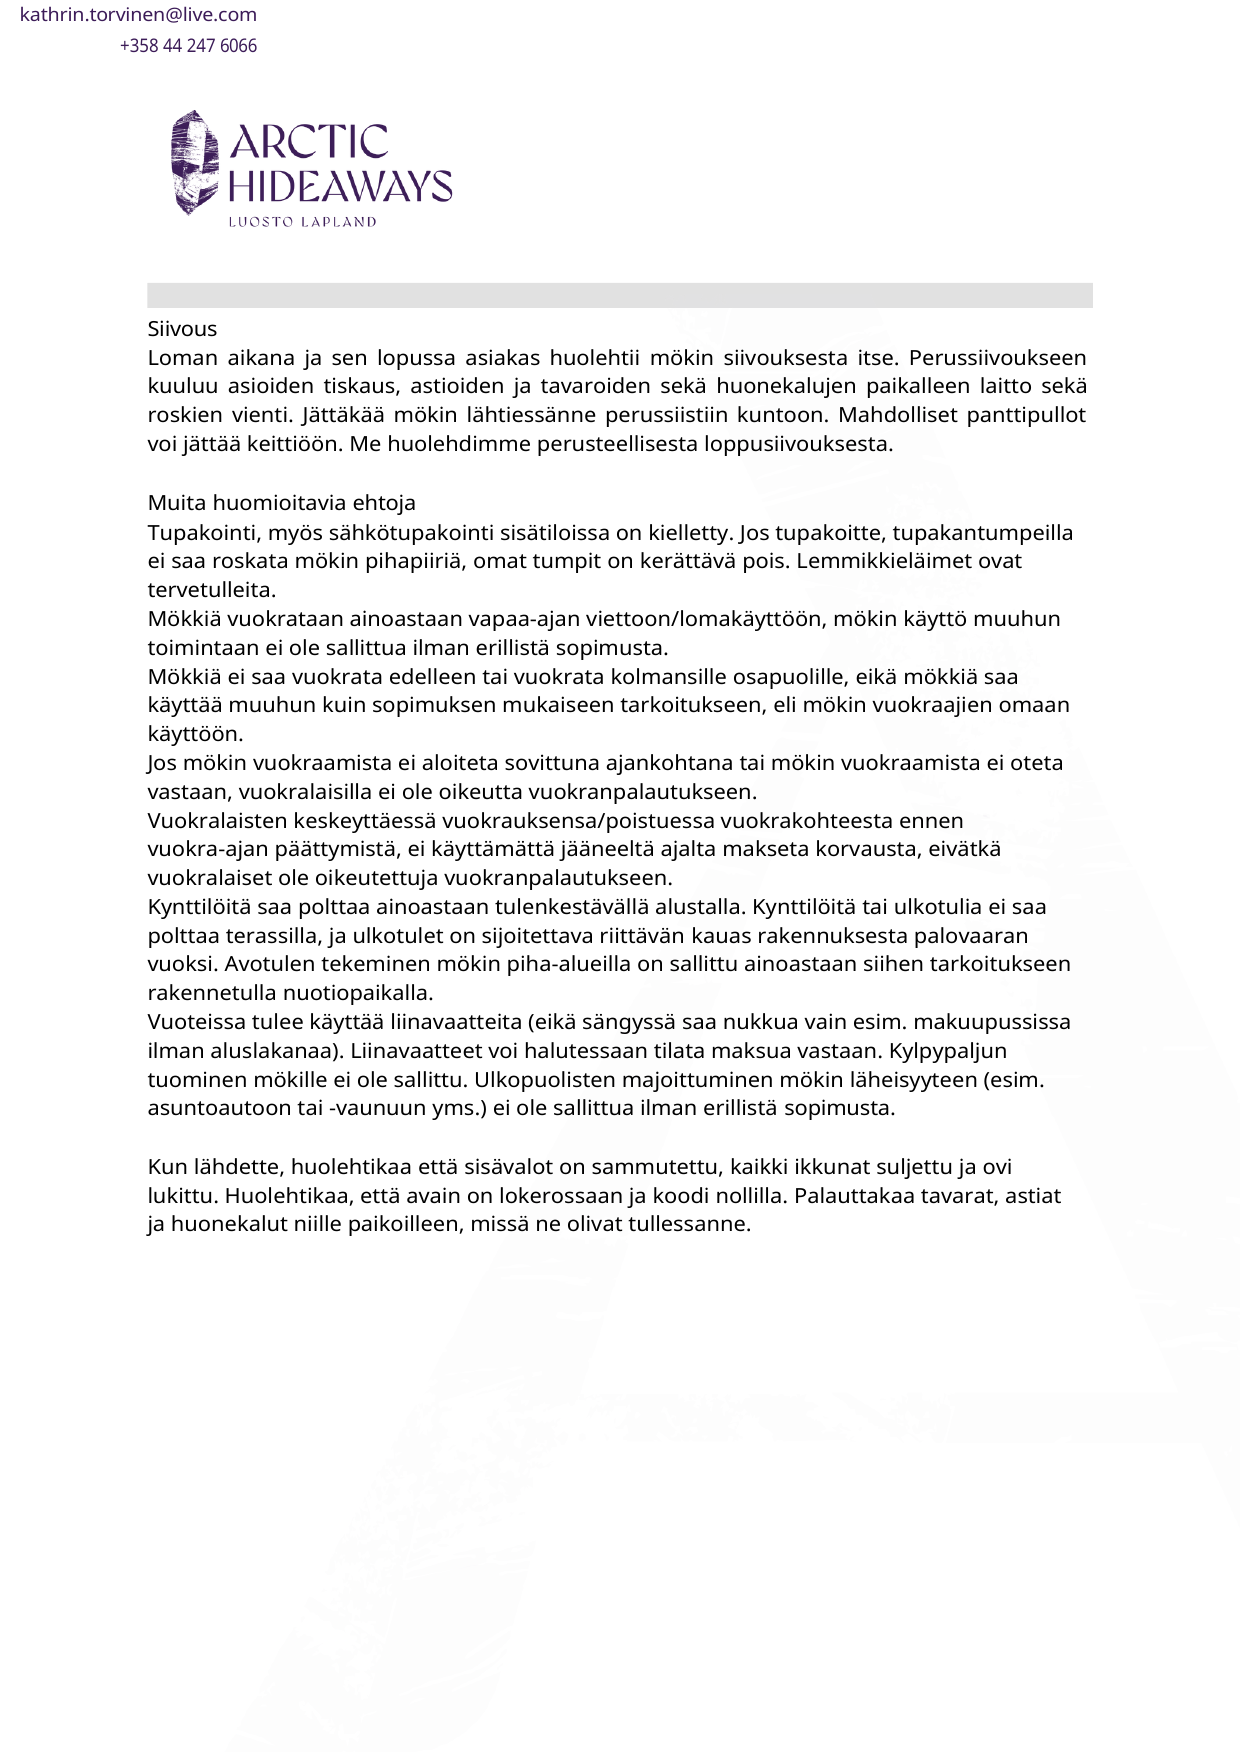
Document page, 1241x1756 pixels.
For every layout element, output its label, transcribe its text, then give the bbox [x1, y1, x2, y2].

text Vuoteissa tulee käyttää liinavaatteita (eikä sängyssä saa nukkua vain esim. makuupussissa ilman aluslakanaa). Liinavaatteet voi halutessaan tilata maksua vastaan. Kylpypaljun tuominen mökille ei ole sallittu. Ulkopuolisten majoittuminen mökin läheisyyteen (esim. asuntoautoon tai -vaunuun yms.) ei ole sallittua ilman erillistä sopimusta. [147, 1007, 1093, 1122]
text Muita huomioitavia ehtoja [147, 488, 1093, 517]
text Kynttilöitä saa polttaa ainoastaan tulenkestävällä alustalla. Kynttilöitä tai ulkotulia ei saa polttaa terassilla, ja ulkotulet on sijoitettava riittävän kauas rakennuksesta palovaaran vuoksi. Avotulen tekeminen mökin piha-alueilla on sallittu ainoastaan siihen tarkoitukseen rakennetulla nuotiopaikalla. [147, 892, 1093, 1007]
text Mökkiä ei saa vuokrata edelleen tai vuokrata kolmansille osapuolille, eikä mökkiä saa käyttää muuhun kuin sopimuksen mukaiseen tarkoitukseen, eli mökin vuokraajien omaan käyttöön. [147, 662, 1085, 747]
picture [224, 294, 1241, 1752]
text Vuokralaisten keskeyttäessä vuokrauksensa/poistuessa vuokrakohteesta ennen vuokra-ajan päättymistä, ei käyttämättä jääneeltä ajalta makseta korvausta, eivätkä vuokralaiset ole oikeutettuja vuokranpalautukseen. [147, 806, 1047, 891]
text Mökkiä vuokrataan ainoastaan vapaa-ajan viettoon/lomakäyttöön, mökin käyttö muuhun toimintaan ei ole sallittua ilman erillistä sopimusta. [147, 604, 1085, 661]
text Kun lähdette, huolehtikaa että sisävalot on sammutettu, kaikki ikkunat suljettu ja ovi lukittu. Huolehtikaa, että avain on lokerossaan ja koodi nollilla. Palauttakaa tavarat, astiat ja huonekalut niille paikoilleen, missä ne olivat tullessanne. [147, 1152, 1085, 1238]
text Loman aikana ja sen lopussa asiakas huolehtii mökin siivouksesta itse. Perussiivoukseen kuuluu asioiden tiskaus, astioiden ja tavaroiden sekä huonekalujen paikalleen laitto sekä roskien vienti. Jättäkää mökin lähtiessänne perussiistiin kuntoon. Mahdolliset panttipullot voi jättää keittiöön. Me huolehdimme perusteellisesta loppusiivouksesta. [147, 343, 1088, 457]
text Siivous [147, 314, 1093, 342]
text Jos mökin vuokraamista ei aloiteta sovittuna ajankohtana tai mökin vuokraamista ei oteta vastaan, vuokralaisilla ei ole oikeutta vuokranpalautukseen. [147, 748, 1085, 805]
text Tupakointi, myös sähkötupakointi sisätiloissa on kielletty. Jos tupakoitte, tupakantumpeilla ei saa roskata mökin pihapiiriä, omat tumpit on kerättävä pois. Lemmikkieläimet ovat tervetulleita. [147, 518, 1093, 603]
picture [147, 87, 476, 249]
